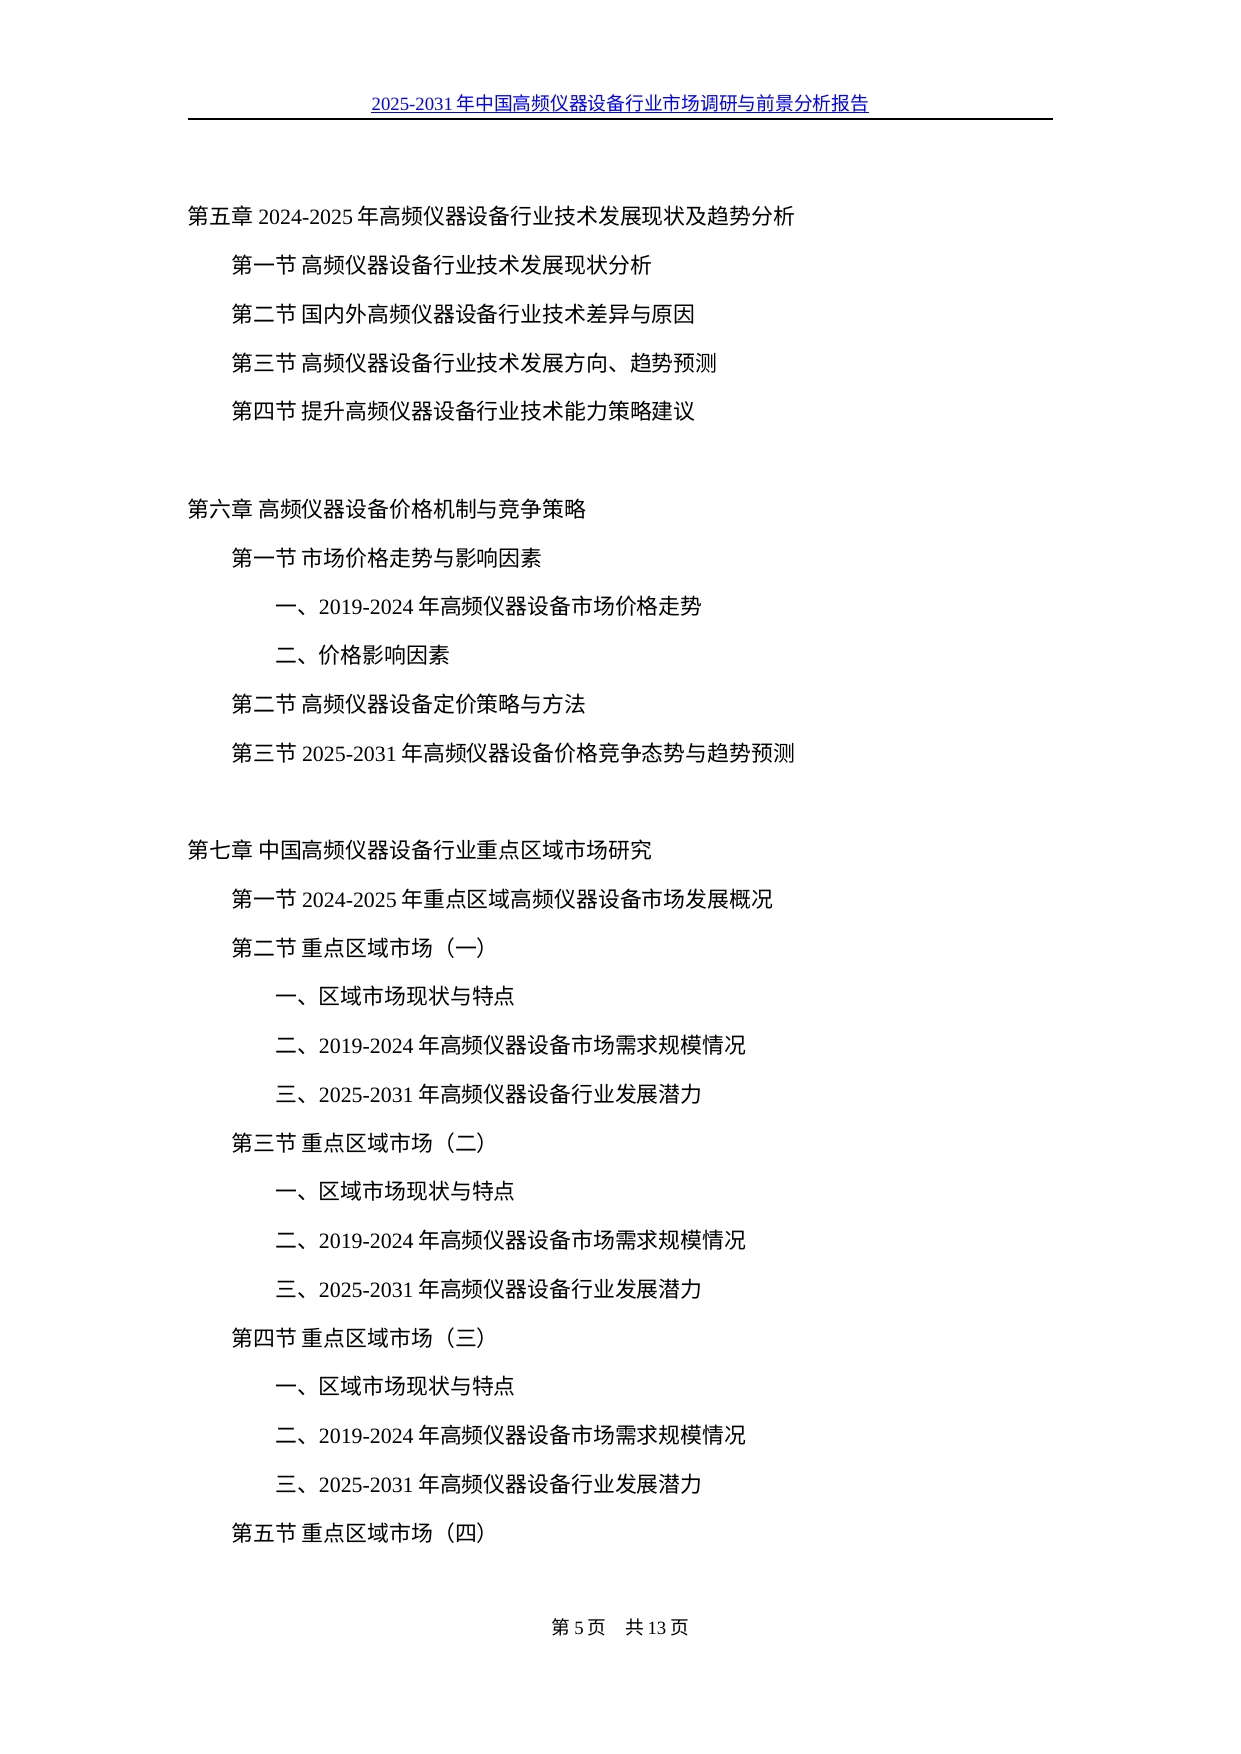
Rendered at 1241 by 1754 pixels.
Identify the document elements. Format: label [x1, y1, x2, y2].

text [187, 150, 1053, 1548]
